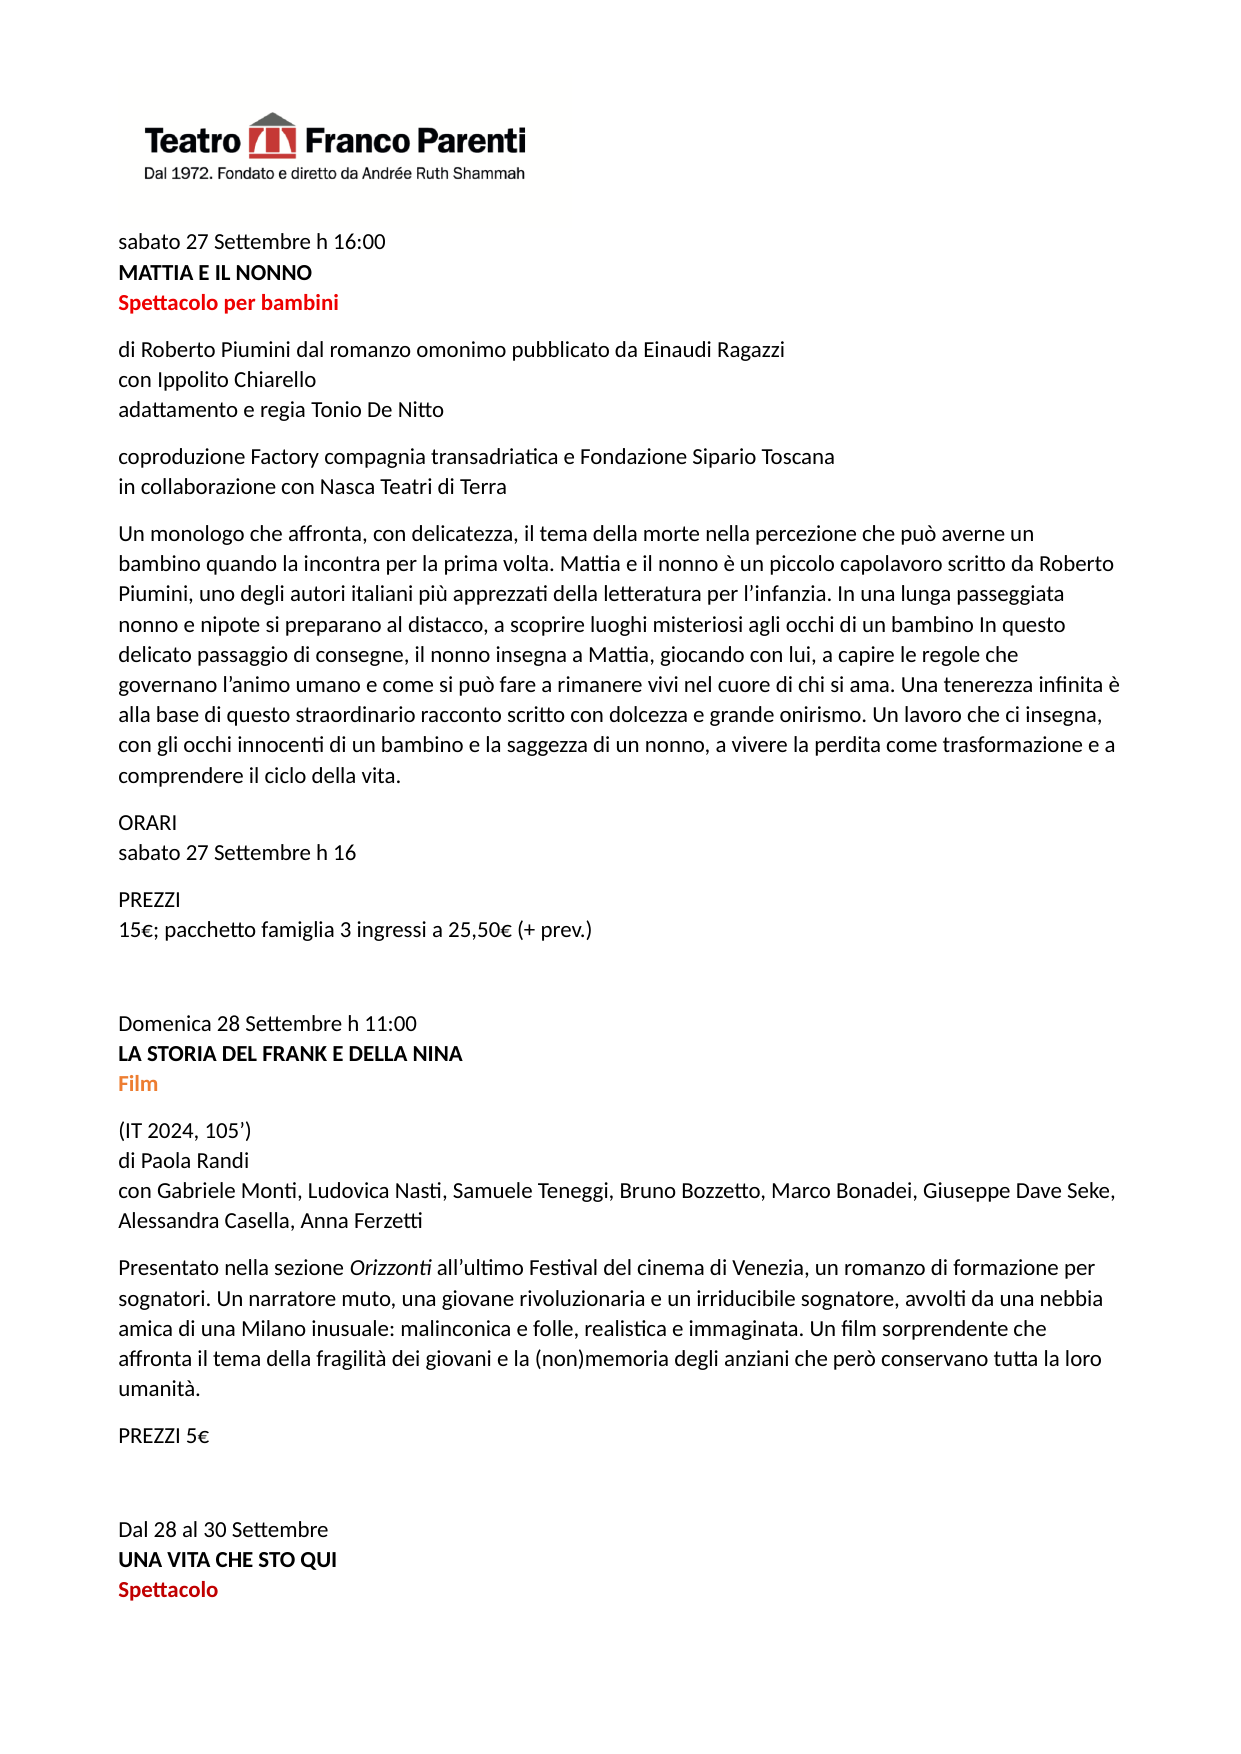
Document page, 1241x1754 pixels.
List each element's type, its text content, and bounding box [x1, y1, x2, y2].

text Domenica 28 Settembre h 11:00 LA STORIA DEL FRANK E DELLA NINA Film [118, 1009, 1122, 1097]
text (IT 2024, 105’) di Paola Randi con Gabriele Monti, Ludovica Nasti, Samuele Teneggi, Bruno Bozzetto, Marco Bonadei, Giuseppe Dave Seke, Alessandra Casella, Anna Ferzetti [118, 1116, 1122, 1235]
text Dal 28 al 30 Settembre UNA VITA CHE STO QUI Spettacolo [118, 1515, 1122, 1603]
text PREZZI 15€; pacchetto famiglia 3 ingressi a 25,50€ (+ prev.) [118, 885, 1122, 943]
text sabato 27 Settembre h 16:00 MATTIA E IL NONNO Spettacolo per bambini [118, 227, 1122, 316]
text Presentato nella sezione Orizzonti all’ultimo Festival del cinema di Venezia, un romanzo di formazione per sognatori. Un narratore muto, una giovane rivoluzionaria e un irriducibile sognatore, avvolti da una nebbia amica di una Milano inusuale: malinconica e folle, realistica e immaginata. Un film sorprendente che affronta il tema della fragilità dei giovani e la (non)memoria degli anziani che però conservano tutta la loro umanità. [118, 1253, 1122, 1402]
text coproduzione Factory compagnia transadriatica e Fondazione Sipario Toscana in collaborazione con Nasca Teatri di Terra [118, 442, 1122, 500]
text ORARI sabato 27 Settembre h 16 [118, 808, 1122, 866]
picture [118, 73, 573, 228]
text PREZZI 5€ [118, 1421, 1122, 1449]
text di Roberto Piumini dal romanzo omonimo pubblicato da Einaudi Ragazzi con Ippolito Chiarello adattamento e regia Tonio De Nitto [118, 335, 1122, 423]
text Un monologo che affronta, con delicatezza, il tema della morte nella percezione che può averne un bambino quando la incontra per la prima volta. Mattia e il nonno è un piccolo capolavoro scritto da Roberto Piumini, uno degli autori italiani più apprezzati della letteratura per l’infanzia. In una lunga passeggiata nonno e nipote si preparano al distacco, a scoprire luoghi misteriosi agli occhi di un bambino In questo delicato passaggio di consegne, il nonno insegna a Mattia, giocando con lui, a capire le regole che governano l’animo umano e come si può fare a rimanere vivi nel cuore di chi si ama. Una tenerezza infinita è alla base di questo straordinario racconto scritto con dolcezza e grande onirismo. Un lavoro che ci insegna, con gli occhi innocenti di un bambino e la saggezza di un nonno, a vivere la perdita come trasformazione e a comprendere il ciclo della vita. [118, 519, 1122, 789]
